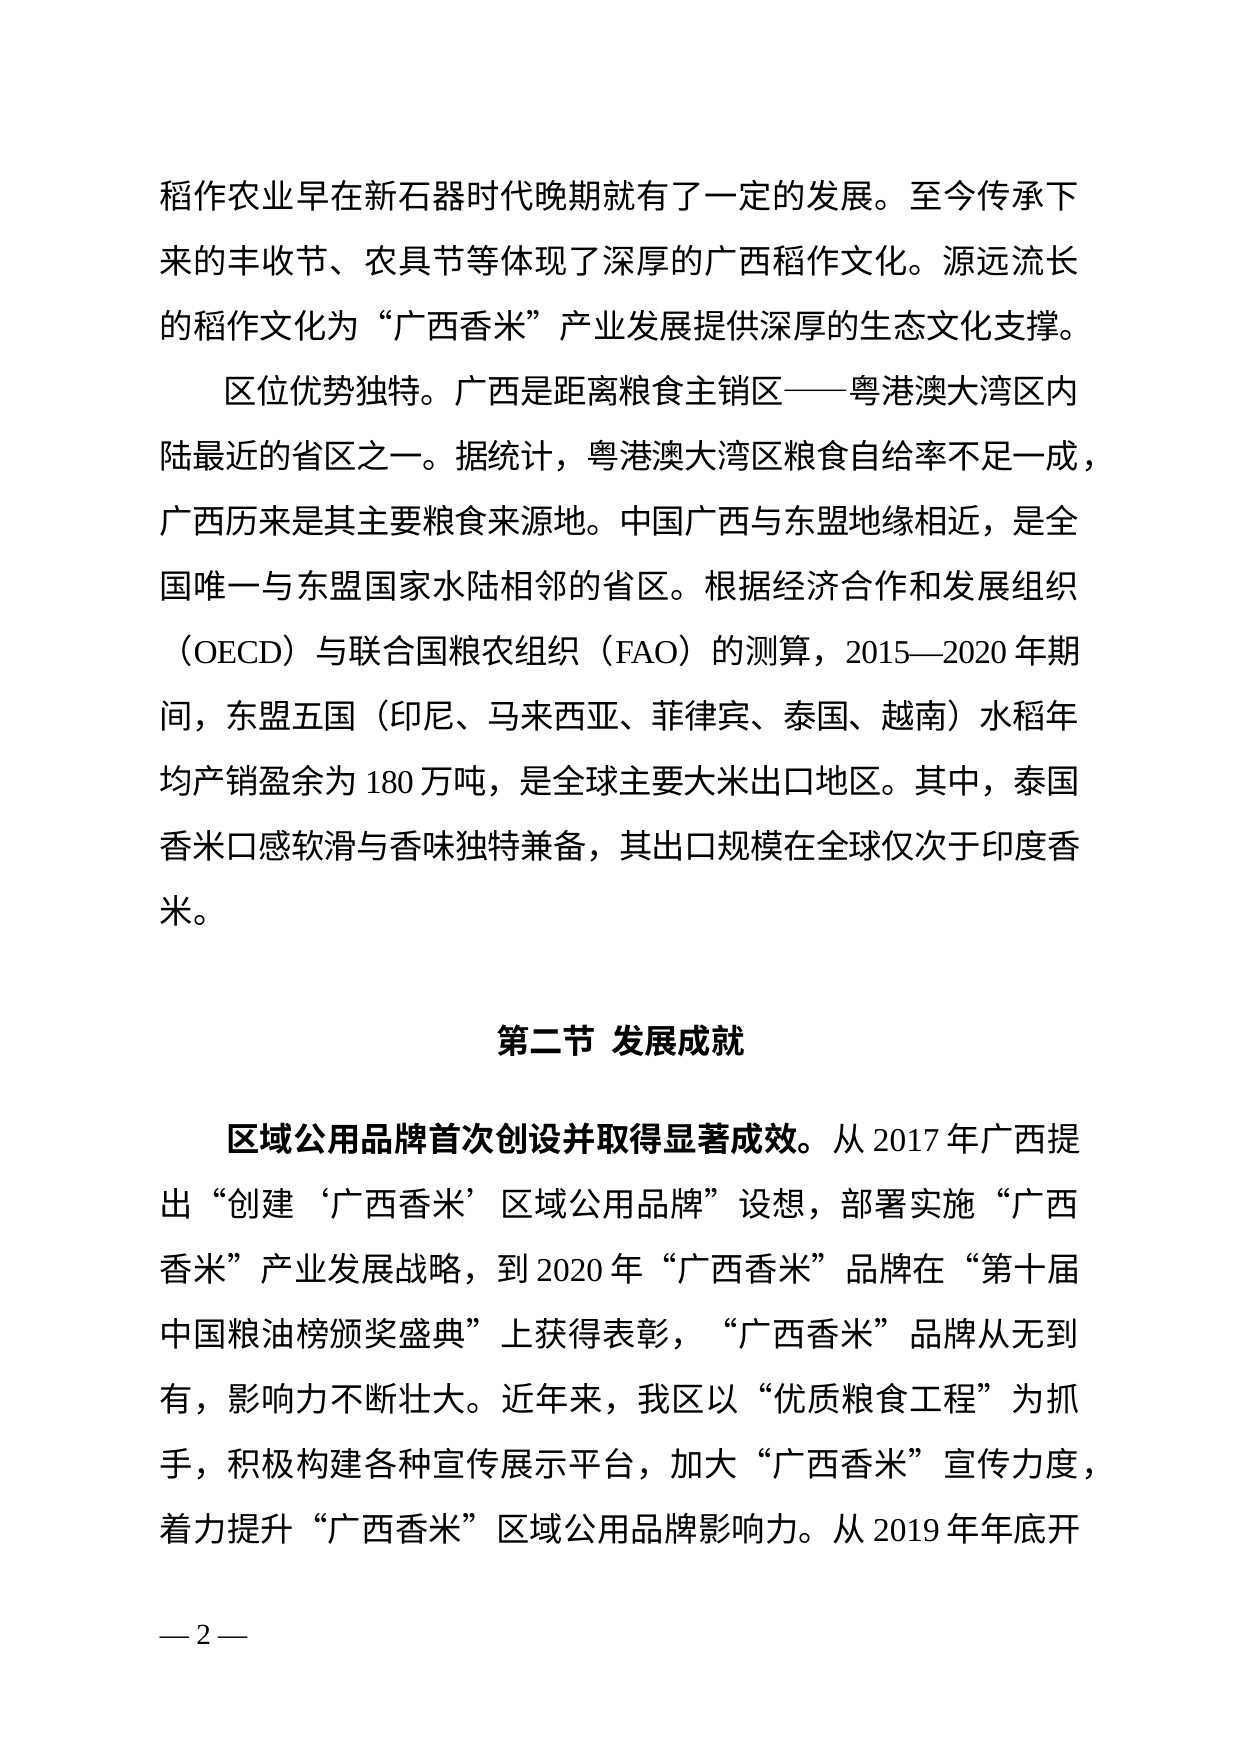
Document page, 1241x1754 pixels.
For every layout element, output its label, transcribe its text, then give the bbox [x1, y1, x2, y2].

subtitle 第二节 发展成就 [159, 1007, 1081, 1072]
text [159, 1104, 1081, 1559]
text 区位优势独特。广西是距离粮食主销区——粤港澳大湾区内陆最近的省区之一。据统计，粤港澳大湾区粮食自给率不足一成，广西历来是其主要粮食来源地。中国广西与东盟地缘相近，是全国唯一与东盟国家水陆相邻的省区。根据经济合作和发展组织（OECD）与联合国粮农组织（FAO）的测算，2015—2020年期间，东盟五国（印尼、马来西亚、菲律宾、泰国、越南）水稻年均产销盈余为180万吨，是全球主要大米出口地区。其中，泰国香米口感软滑与香味独特兼备，其出口规模在全球仅次于印度香米。 [159, 357, 1081, 942]
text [159, 162, 1081, 357]
